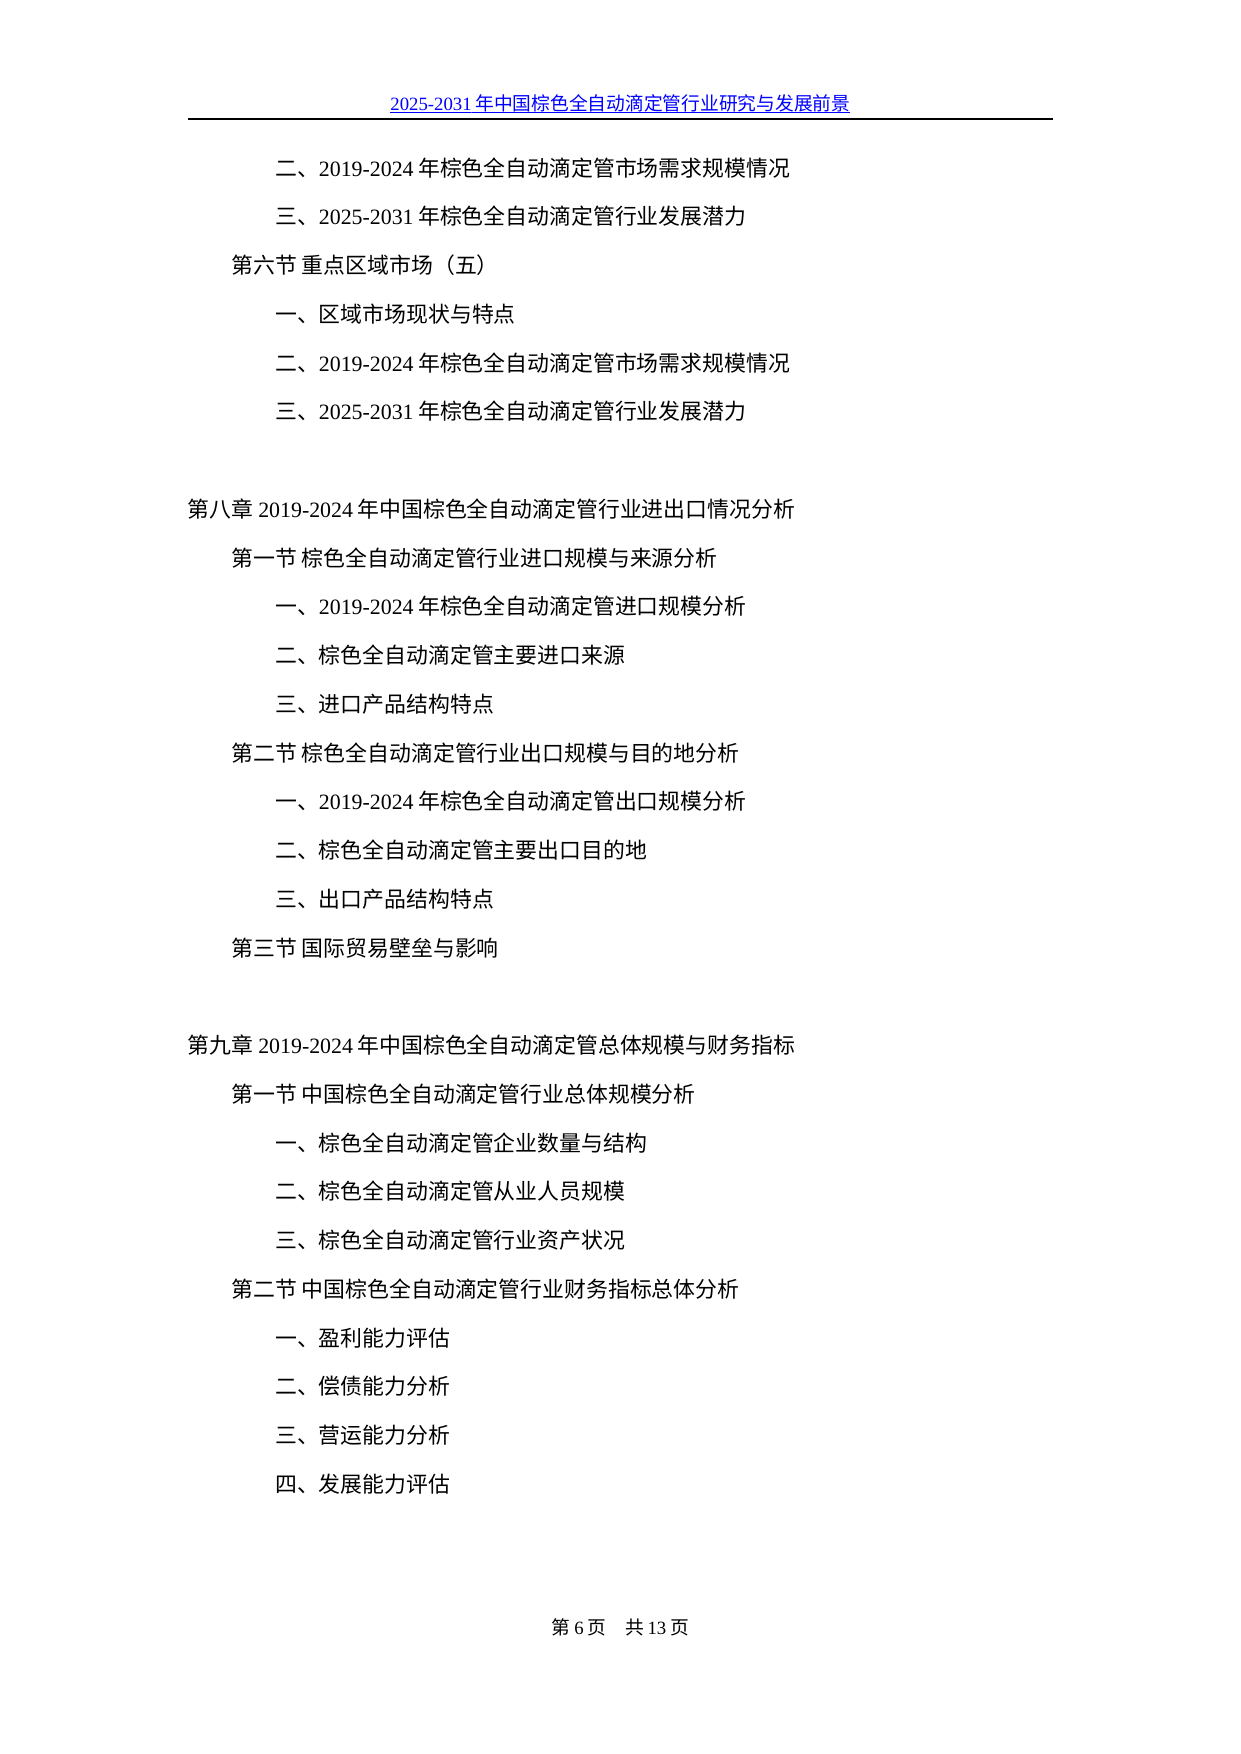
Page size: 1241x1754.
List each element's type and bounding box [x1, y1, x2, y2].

text [187, 150, 1053, 1499]
